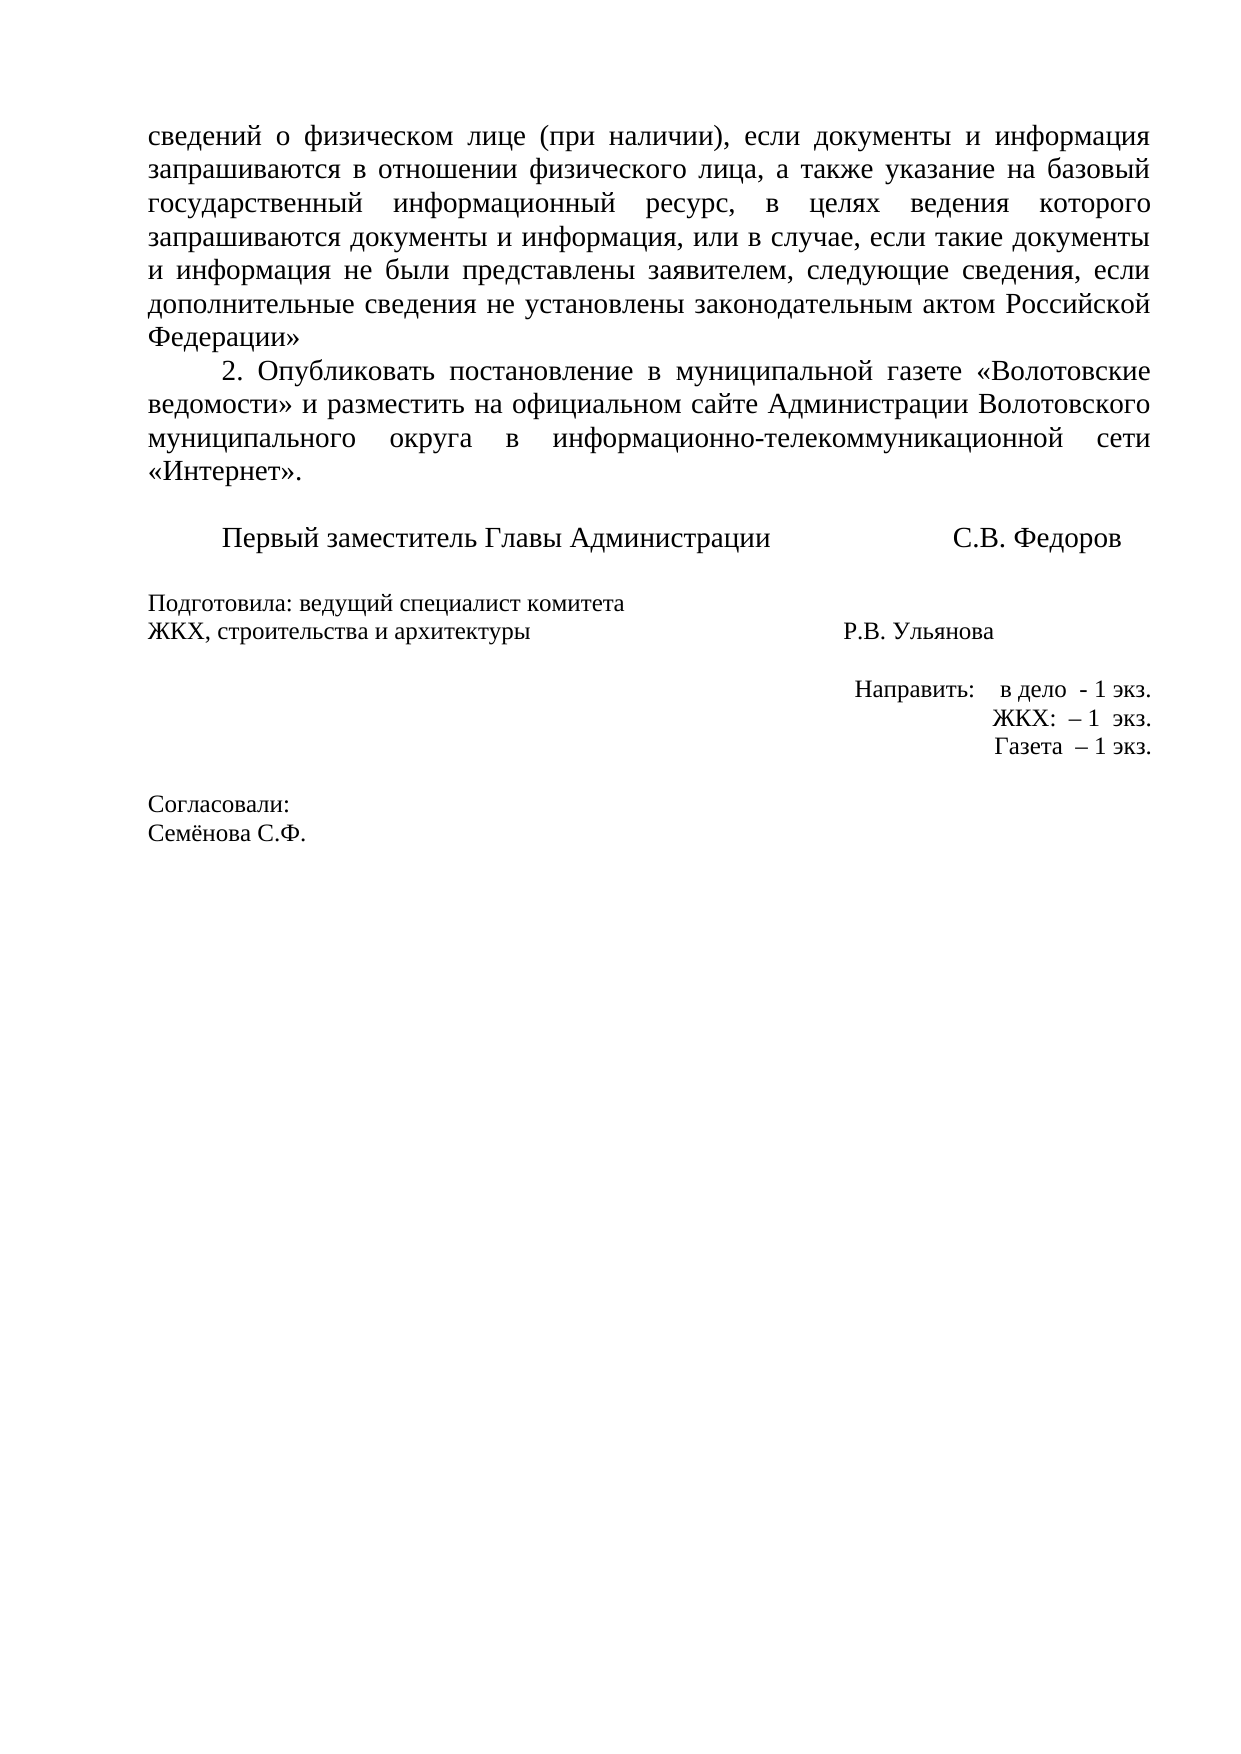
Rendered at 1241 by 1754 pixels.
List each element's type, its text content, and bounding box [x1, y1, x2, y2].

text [148, 118, 1152, 353]
text Газета – 1 экз. [148, 731, 1152, 760]
text ЖКХ: – 1 экз. [148, 703, 1152, 731]
text Семёнова С.Ф. [148, 818, 1152, 846]
text Первый заместитель Главы Администрации С.В. Федоров [148, 521, 1152, 554]
text Направить: в дело - 1 экз. [148, 674, 1152, 703]
text Согласовали: [148, 789, 1152, 818]
text Подготовила: ведущий специалист комитета [148, 588, 1152, 616]
text ЖКХ, строительства и архитектуры Р.В. Ульянова [148, 616, 1152, 645]
text 2. Опубликовать постановление в муниципальной газете «Волотовские ведомости» и разместить на официальном сайте Администрации Волотовского муниципального округа в информационно-телекоммуникационной сети «Интернет». [148, 353, 1152, 487]
